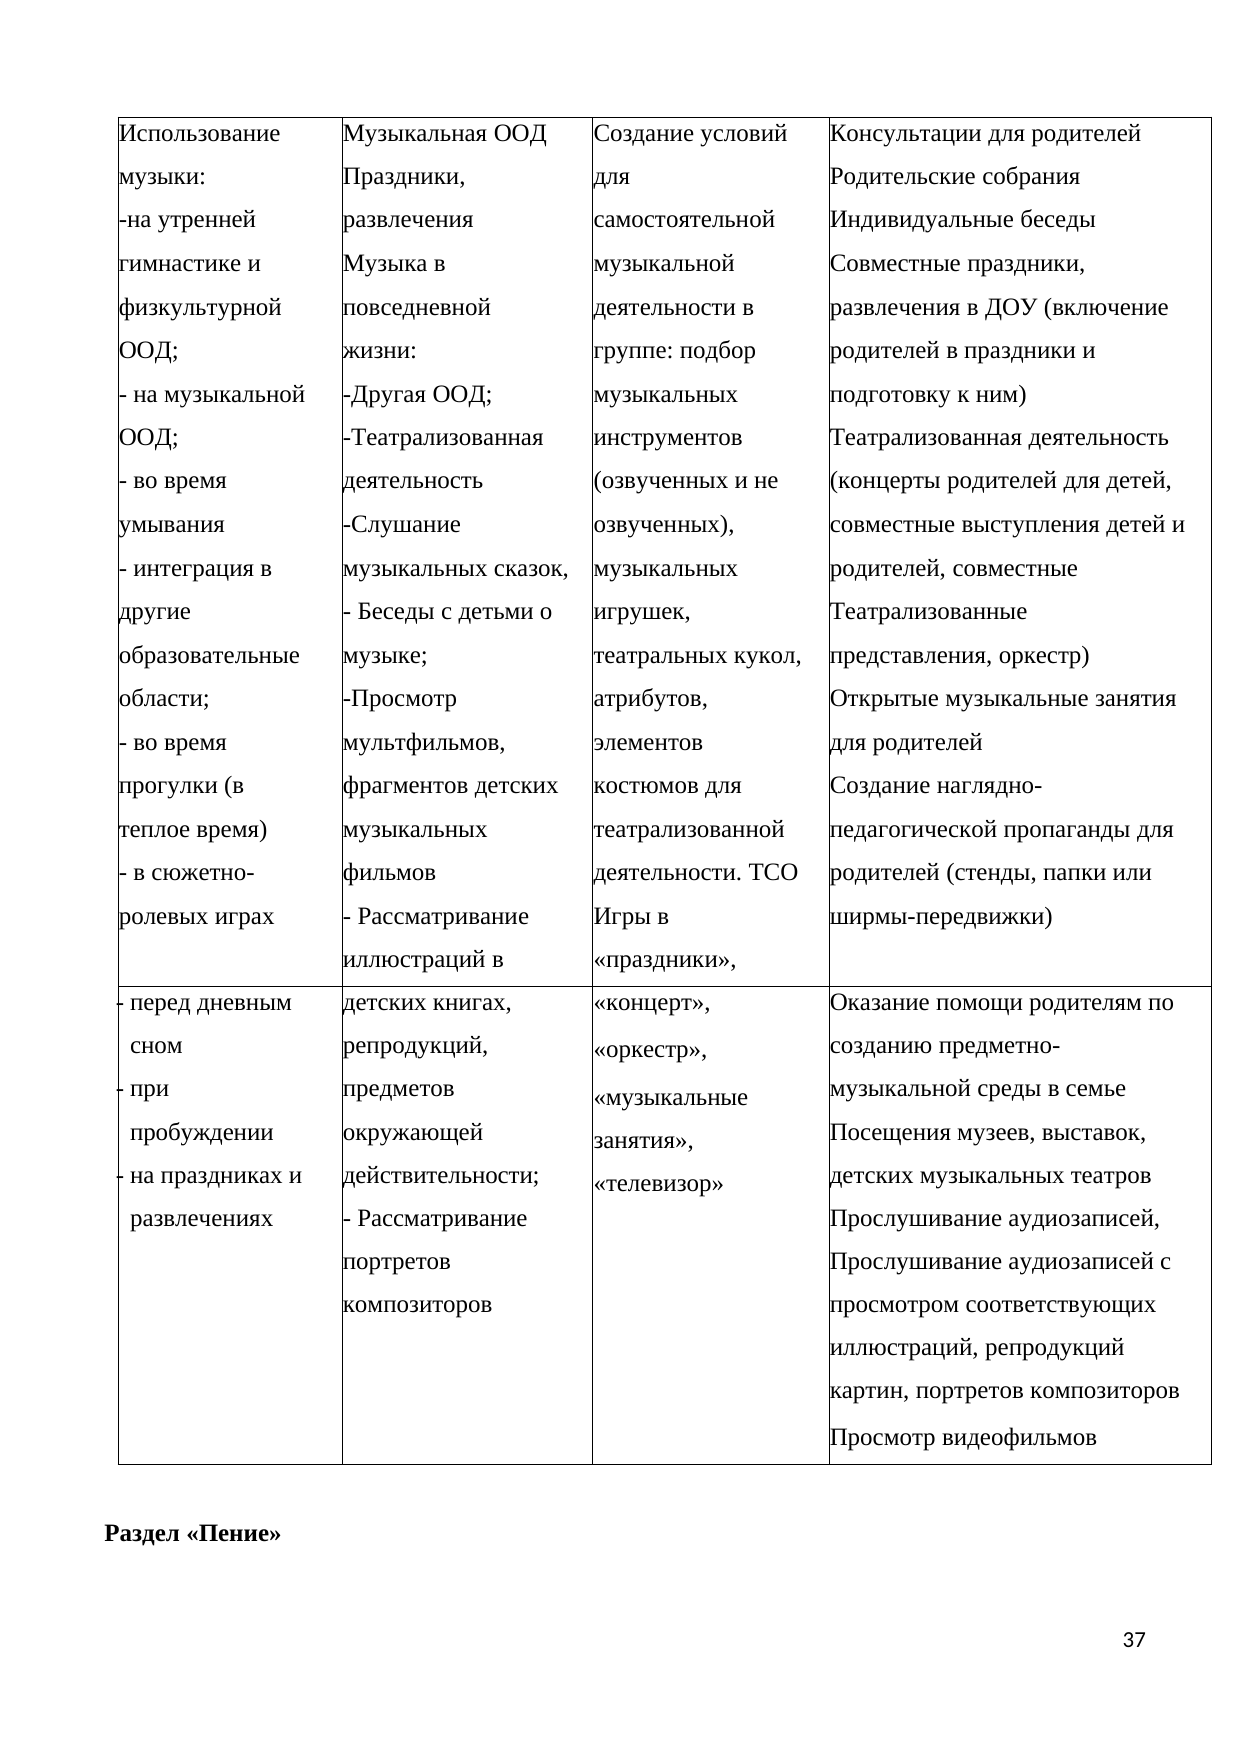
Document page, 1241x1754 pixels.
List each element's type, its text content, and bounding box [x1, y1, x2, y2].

table_cell иллюстраций в [343, 943, 592, 986]
table_cell [119, 943, 342, 986]
table_cell Праздники, [343, 160, 592, 203]
table_cell [830, 943, 1211, 986]
table_cell театральных кукол, [593, 638, 829, 682]
table_cell ООД; [119, 421, 342, 464]
table_cell образовательные [119, 638, 342, 682]
table_cell музыки: [119, 160, 342, 203]
table_cell - на музыкальной [119, 377, 342, 421]
text Раздел «Пение» [104, 1518, 1120, 1546]
table_cell ООД; [119, 334, 342, 377]
table_cell для родителей [830, 725, 1211, 769]
table_cell - Беседы с детьми о [343, 595, 592, 638]
table_cell -Просмотр [343, 682, 592, 725]
table_cell театрализованной [593, 812, 829, 856]
table_cell - в сюжетно- [119, 856, 342, 899]
table_cell области; [119, 682, 342, 725]
table_cell развлечения в ДОУ (включение [830, 290, 1211, 333]
table_cell Родительские собрания [830, 160, 1211, 203]
table_cell повседневной [343, 290, 592, 333]
table_cell фильмов [343, 856, 592, 899]
table_cell фрагментов детских [343, 769, 592, 812]
table_cell деятельности. ТСО [593, 856, 829, 899]
table_cell (озвученных и не [593, 464, 829, 507]
table_cell Игры в [593, 899, 829, 943]
table_cell (концерты родителей для детей, [830, 464, 1211, 507]
table_cell музыкальных [593, 377, 829, 421]
table_cell развлечения [343, 203, 592, 246]
table_cell родителей, совместные [830, 551, 1211, 594]
table_cell мультфильмов, [343, 725, 592, 769]
table_cell деятельность [343, 464, 592, 507]
table_cell другие [119, 595, 342, 638]
table_cell родителей (стенды, папки или [830, 856, 1211, 899]
table_cell -Другая ООД; [343, 377, 592, 421]
table_cell Оказание помощи родителям по созданию предметно- музыкальной среды в семье Посещения музеев, выставок, детских музыкальных театров Прослушивание аудиозаписей, Прослушивание аудиозаписей с просмотром соответствующих иллюстраций, репродукций картин, портретов композиторов Просмотр видеофильмов [830, 987, 1211, 1464]
table_cell самостоятельной [593, 203, 829, 246]
table_cell музыкальных [343, 812, 592, 856]
table_cell игрушек, [593, 595, 829, 638]
table_cell -на утренней [119, 203, 342, 246]
table_cell элементов [593, 725, 829, 769]
table_cell - во время [119, 464, 342, 507]
table_cell инструментов [593, 421, 829, 464]
table_cell совместные выступления детей и [830, 508, 1211, 551]
table_cell - интеграция в [119, 551, 342, 594]
table_cell педагогической пропаганды для [830, 812, 1211, 856]
table_cell Открытые музыкальные занятия [830, 682, 1211, 725]
table_cell музыкальных сказок, [343, 551, 592, 594]
table_cell Музыкальная ООД [343, 118, 592, 159]
table_cell детских книгах, репродукций, предметов окружающей действительности; - Рассматривание портретов композиторов [343, 987, 592, 1464]
table_cell представления, оркестр) [830, 638, 1211, 682]
table_cell костюмов для [593, 769, 829, 812]
table_cell «концерт», «оркестр», «музыкальные занятия», «телевизор» [593, 987, 829, 1464]
table_cell Создание наглядно- [830, 769, 1211, 812]
table_cell Музыка в [343, 246, 592, 290]
table_cell атрибутов, [593, 682, 829, 725]
table_cell музыкальной [593, 246, 829, 290]
table_cell перед дневным сном при пробуждении на праздниках и развлечениях [119, 987, 342, 1464]
table_cell - Рассматривание [343, 899, 592, 943]
table_cell озвученных), [593, 508, 829, 551]
table_cell жизни: [343, 334, 592, 377]
table_cell подготовку к ним) [830, 377, 1211, 421]
table_cell музыкальных [593, 551, 829, 594]
table_cell Индивидуальные беседы [830, 203, 1211, 246]
table_cell ширмы-передвижки) [830, 899, 1211, 943]
table_cell Театрализованная деятельность [830, 421, 1211, 464]
table_cell физкультурной [119, 290, 342, 333]
table_cell Консультации для родителей [830, 118, 1211, 159]
table_cell Создание условий [593, 118, 829, 159]
table_cell теплое время) [119, 812, 342, 856]
table_cell -Театрализованная [343, 421, 592, 464]
table_cell группе: подбор [593, 334, 829, 377]
table_cell Совместные праздники, [830, 246, 1211, 290]
table_cell -Слушание [343, 508, 592, 551]
table_cell - во время [119, 725, 342, 769]
table_cell ролевых играх [119, 899, 342, 943]
table_cell прогулки (в [119, 769, 342, 812]
table_cell «праздники», [593, 943, 829, 986]
table_cell Использование [119, 118, 342, 159]
table_cell умывания [119, 508, 342, 551]
table_cell деятельности в [593, 290, 829, 333]
table_cell родителей в праздники и [830, 334, 1211, 377]
table_cell Театрализованные [830, 595, 1211, 638]
table_cell музыке; [343, 638, 592, 682]
table_cell для [593, 160, 829, 203]
table_cell гимнастике и [119, 246, 342, 290]
